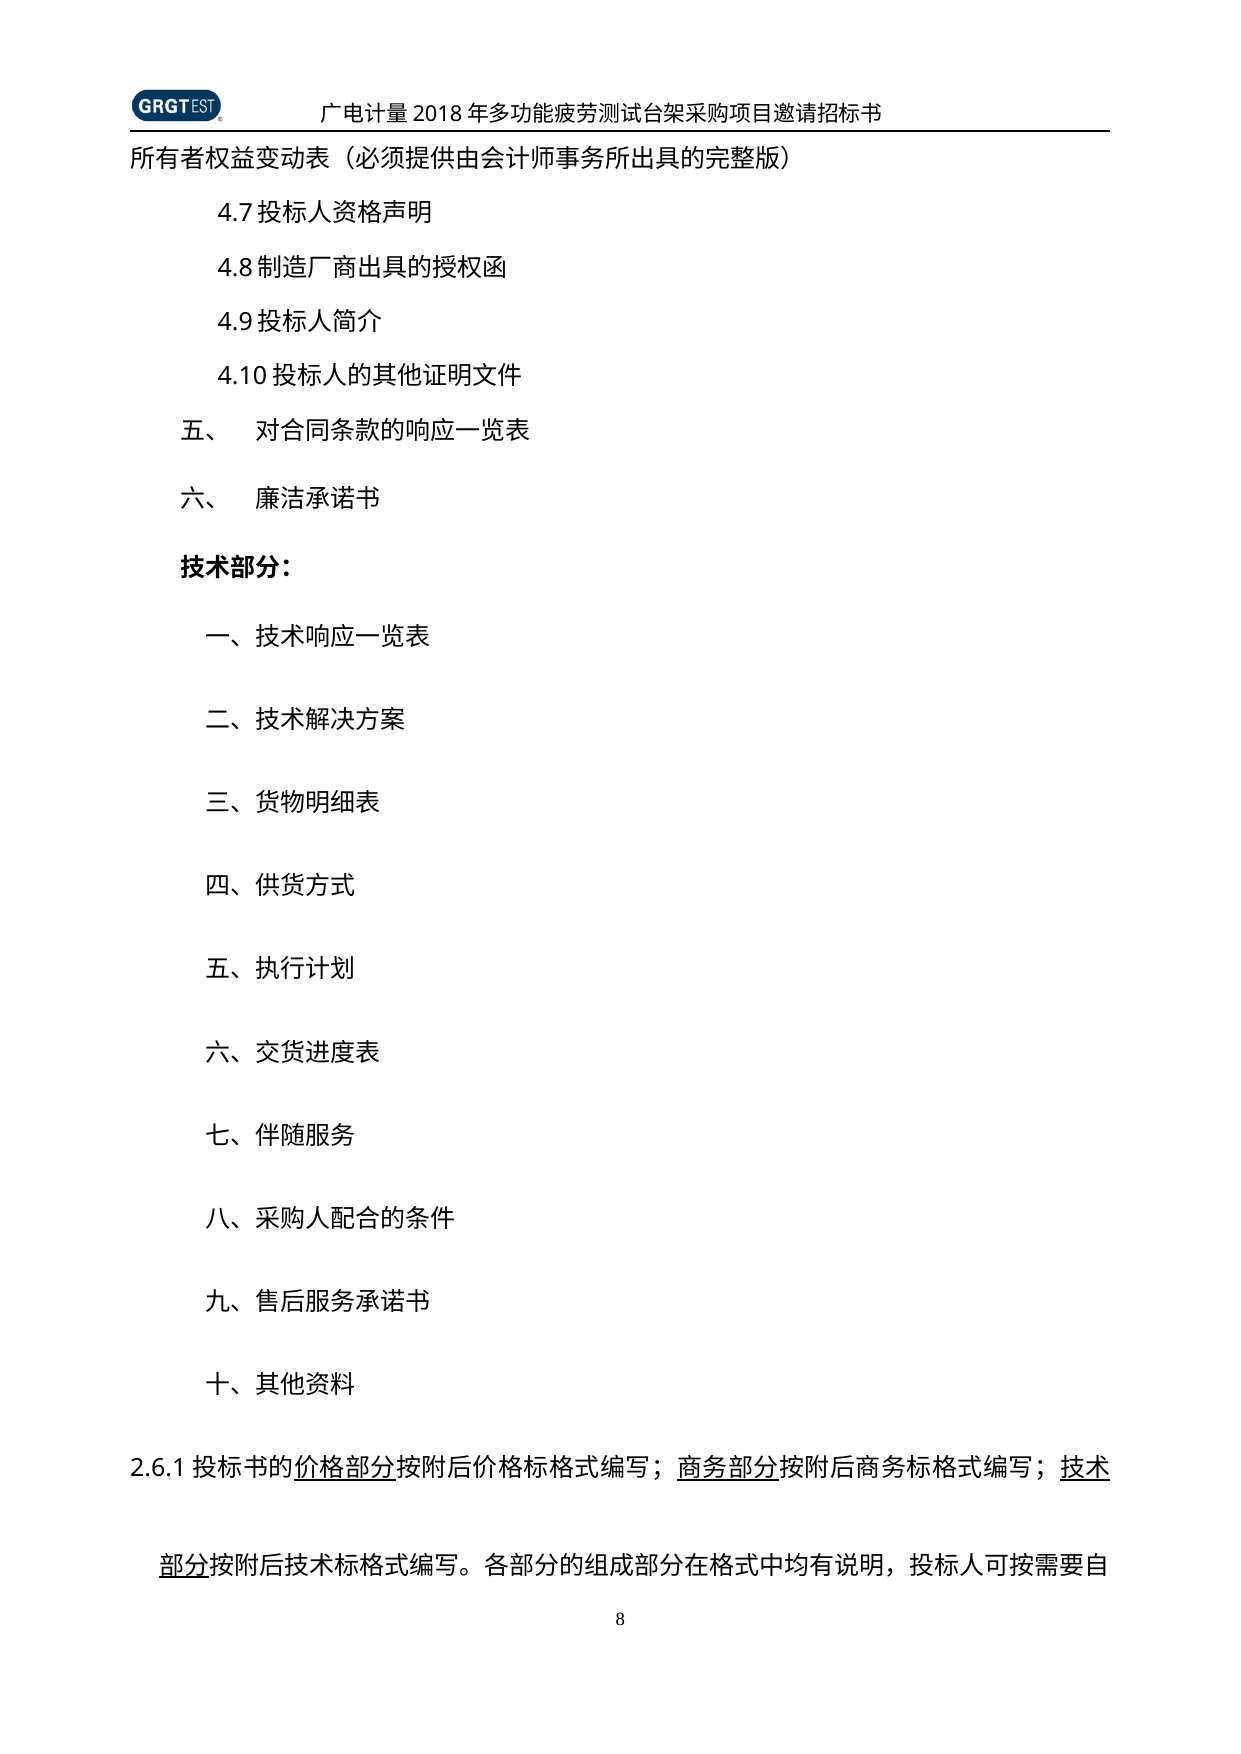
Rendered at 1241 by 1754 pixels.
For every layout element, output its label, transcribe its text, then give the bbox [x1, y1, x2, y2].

picture [129, 88, 224, 122]
text 七、伴随服务 [130, 1101, 1110, 1166]
text 4.7投标人资格声明 [130, 193, 1110, 229]
text 九、售后服务承诺书 [130, 1267, 1110, 1332]
text 十、其他资料 [130, 1350, 1110, 1415]
text 六、交货进度表 [130, 1018, 1110, 1083]
text 4.8制造厂商出具的授权函 [130, 247, 1110, 283]
text 五、执行计划 [130, 934, 1110, 999]
text 八、采购人配合的条件 [130, 1184, 1110, 1249]
list 对合同条款的响应一览表 [180, 410, 1110, 446]
text 技术部分： [130, 548, 1110, 584]
list 廉洁承诺书 [180, 464, 1110, 529]
text 一、技术响应一览表 [130, 602, 1110, 667]
text 4.9投标人简介 [130, 301, 1110, 338]
text 4.10投标人的其他证明文件 [130, 356, 1110, 392]
text 二、技术解决方案 [130, 685, 1110, 750]
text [130, 1433, 1110, 1596]
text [130, 138, 1110, 174]
text 四、供货方式 [130, 851, 1110, 916]
text 三、货物明细表 [130, 768, 1110, 833]
